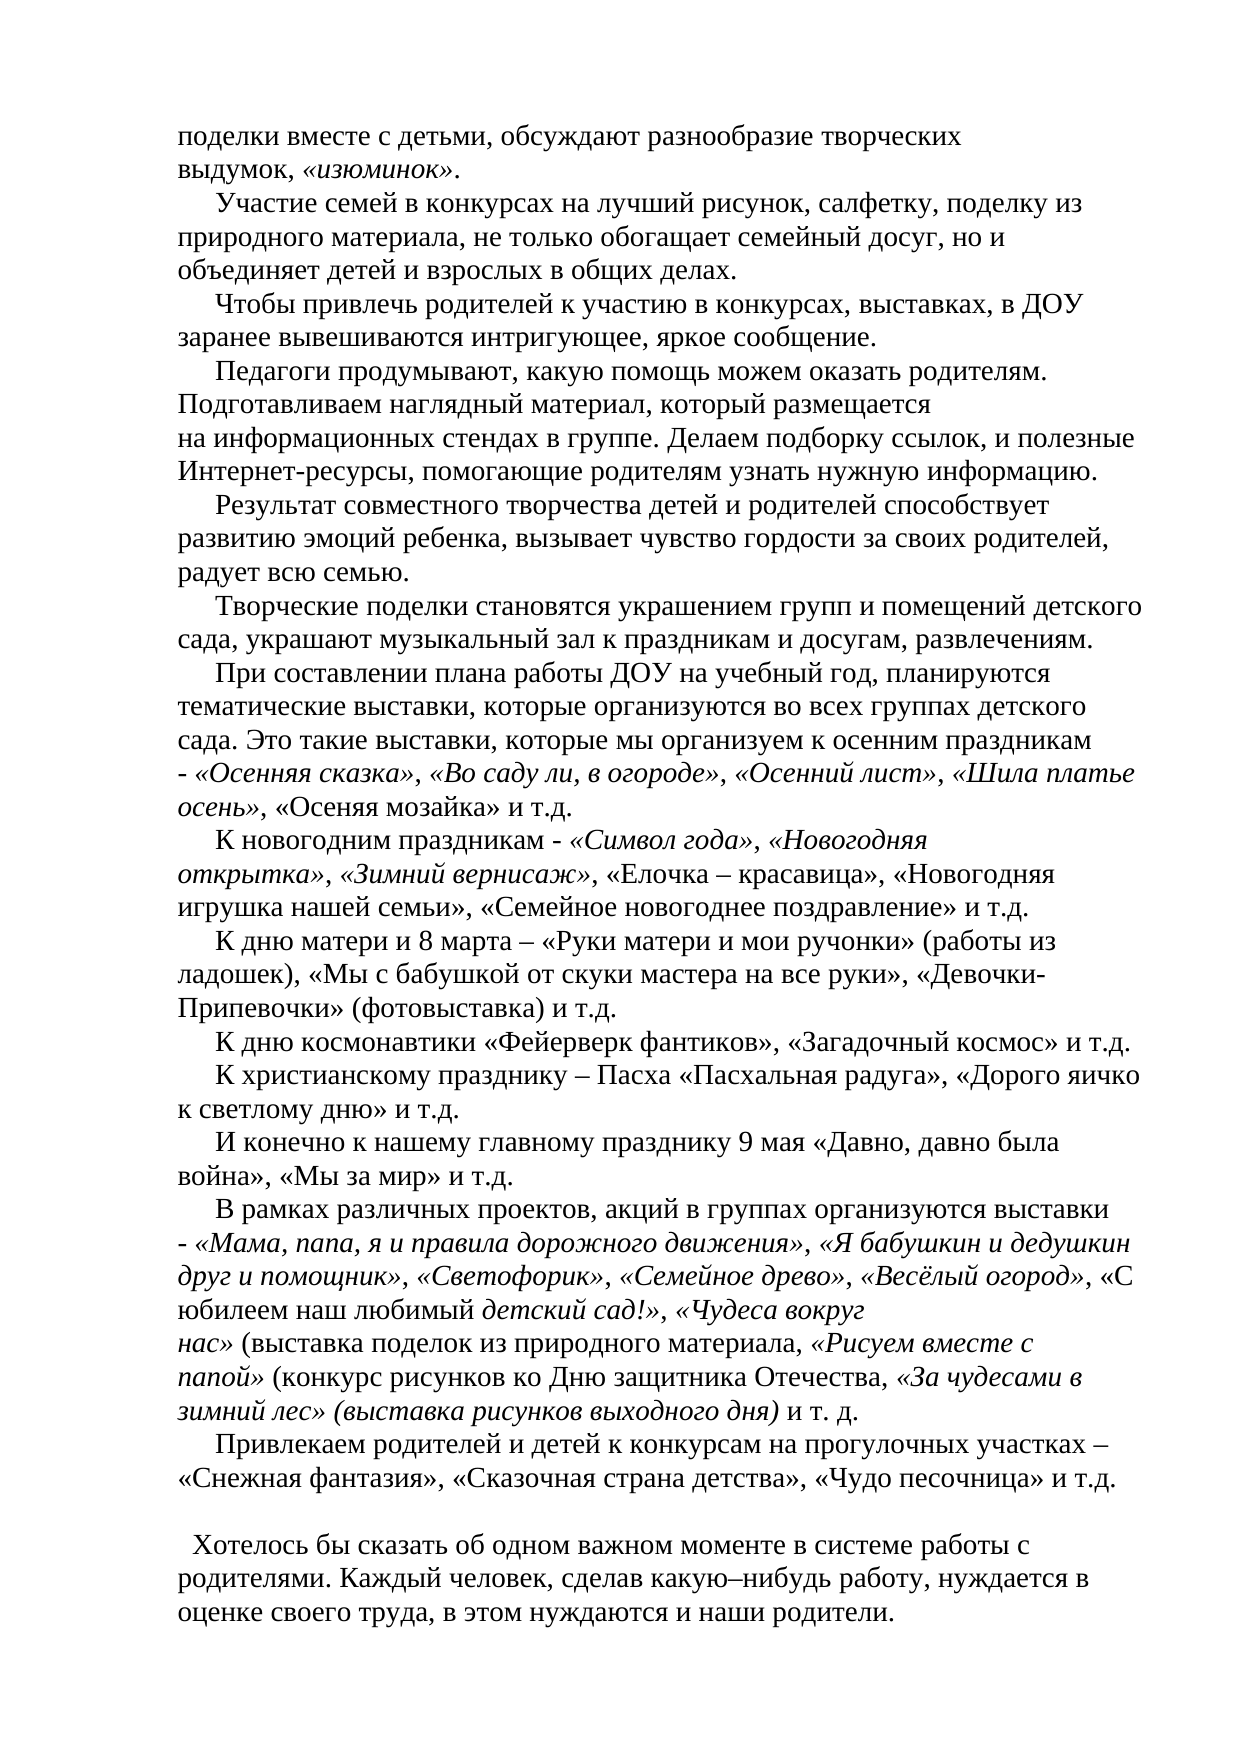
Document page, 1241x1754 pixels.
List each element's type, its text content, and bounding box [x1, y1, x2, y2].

text К христианскому празднику – Пасха «Пасхальная радуга», «Дорого яичко к светлому дню» и т.д. [177, 1057, 1152, 1124]
text К дню космонавтики «Фейерверк фантиков», «Загадочный космос» и т.д. [177, 1024, 1152, 1057]
text Хотелось бы сказать об одном важном моменте в системе работы с родителями. Каждый человек, сделав какую–нибудь работу, нуждается в оценке своего труда, в этом нуждаются и наши родители. [177, 1527, 1152, 1627]
text К новогодним праздникам - «Символ года», «Новогодняя открытка», «Зимний вернисаж», «Елочка – красавица», «Новогодняя игрушка нашей семьи», «Семейное новогоднее поздравление» и т.д. [177, 822, 1152, 923]
text Педагоги продумывают, какую помощь можем оказать родителям. Подготавливаем наглядный материал, который размещается на информационных стендах в группе. Делаем подборку ссылок, и полезные Интернет-ресурсы, помогающие родителям узнать нужную информацию. [177, 353, 1152, 487]
text Участие семей в конкурсах на лучший рисунок, салфетку, поделку из природного материала, не только обогащает семейный досуг, но и объединяет детей и взрослых в общих делах. [177, 185, 1152, 286]
text В рамках различных проектов, акций в группах организуются выставки - «Мама, папа, я и правила дорожного движения», «Я бабушкин и дедушкин друг и помощник», «Светофорик», «Семейное древо», «Весёлый огород», «С юбилеем наш любимый детский сад!», «Чудеса вокруг нас» (выставка поделок из природного материала, «Рисуем вместе с папой» (конкурс рисунков ко Дню защитника Отечества, «За чудесами в зимний лес» (выставка рисунков выходного дня) и т. д. [177, 1191, 1152, 1426]
text Творческие поделки становятся украшением групп и помещений детского сада, украшают музыкальный зал к праздникам и досугам, развлечениям. [177, 588, 1152, 655]
text Результат совместного творчества детей и родителей способствует развитию эмоций ребенка, вызывает чувство гордости за своих родителей, радует всю семью. [177, 487, 1152, 588]
text При составлении плана работы ДОУ на учебный год, планируются тематические выставки, которые организуются во всех группах детского сада. Это такие выставки, которые мы организуем к осенним праздникам - «Осенняя сказка», «Во саду ли, в огороде», «Осенний лист», «Шила платье осень», «Осеняя мозайка» и т.д. [177, 655, 1152, 822]
text К дню матери и 8 марта – «Руки матери и мои ручонки» (работы из ладошек), «Мы с бабушкой от скуки мастера на все руки», «Девочки-Припевочки» (фотовыставка) и т.д. [177, 923, 1152, 1024]
text Чтобы привлечь родителей к участию в конкурсах, выставках, в ДОУ заранее вывешиваются интригующее, яркое сообщение. [177, 286, 1152, 353]
text И конечно к нашему главному празднику 9 мая «Давно, давно была война», «Мы за мир» и т.д. [177, 1124, 1152, 1191]
text Привлекаем родителей и детей к конкурсам на прогулочных участках – «Снежная фантазия», «Сказочная страна детства», «Чудо песочница» и т.д. [177, 1426, 1152, 1493]
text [177, 118, 1152, 185]
